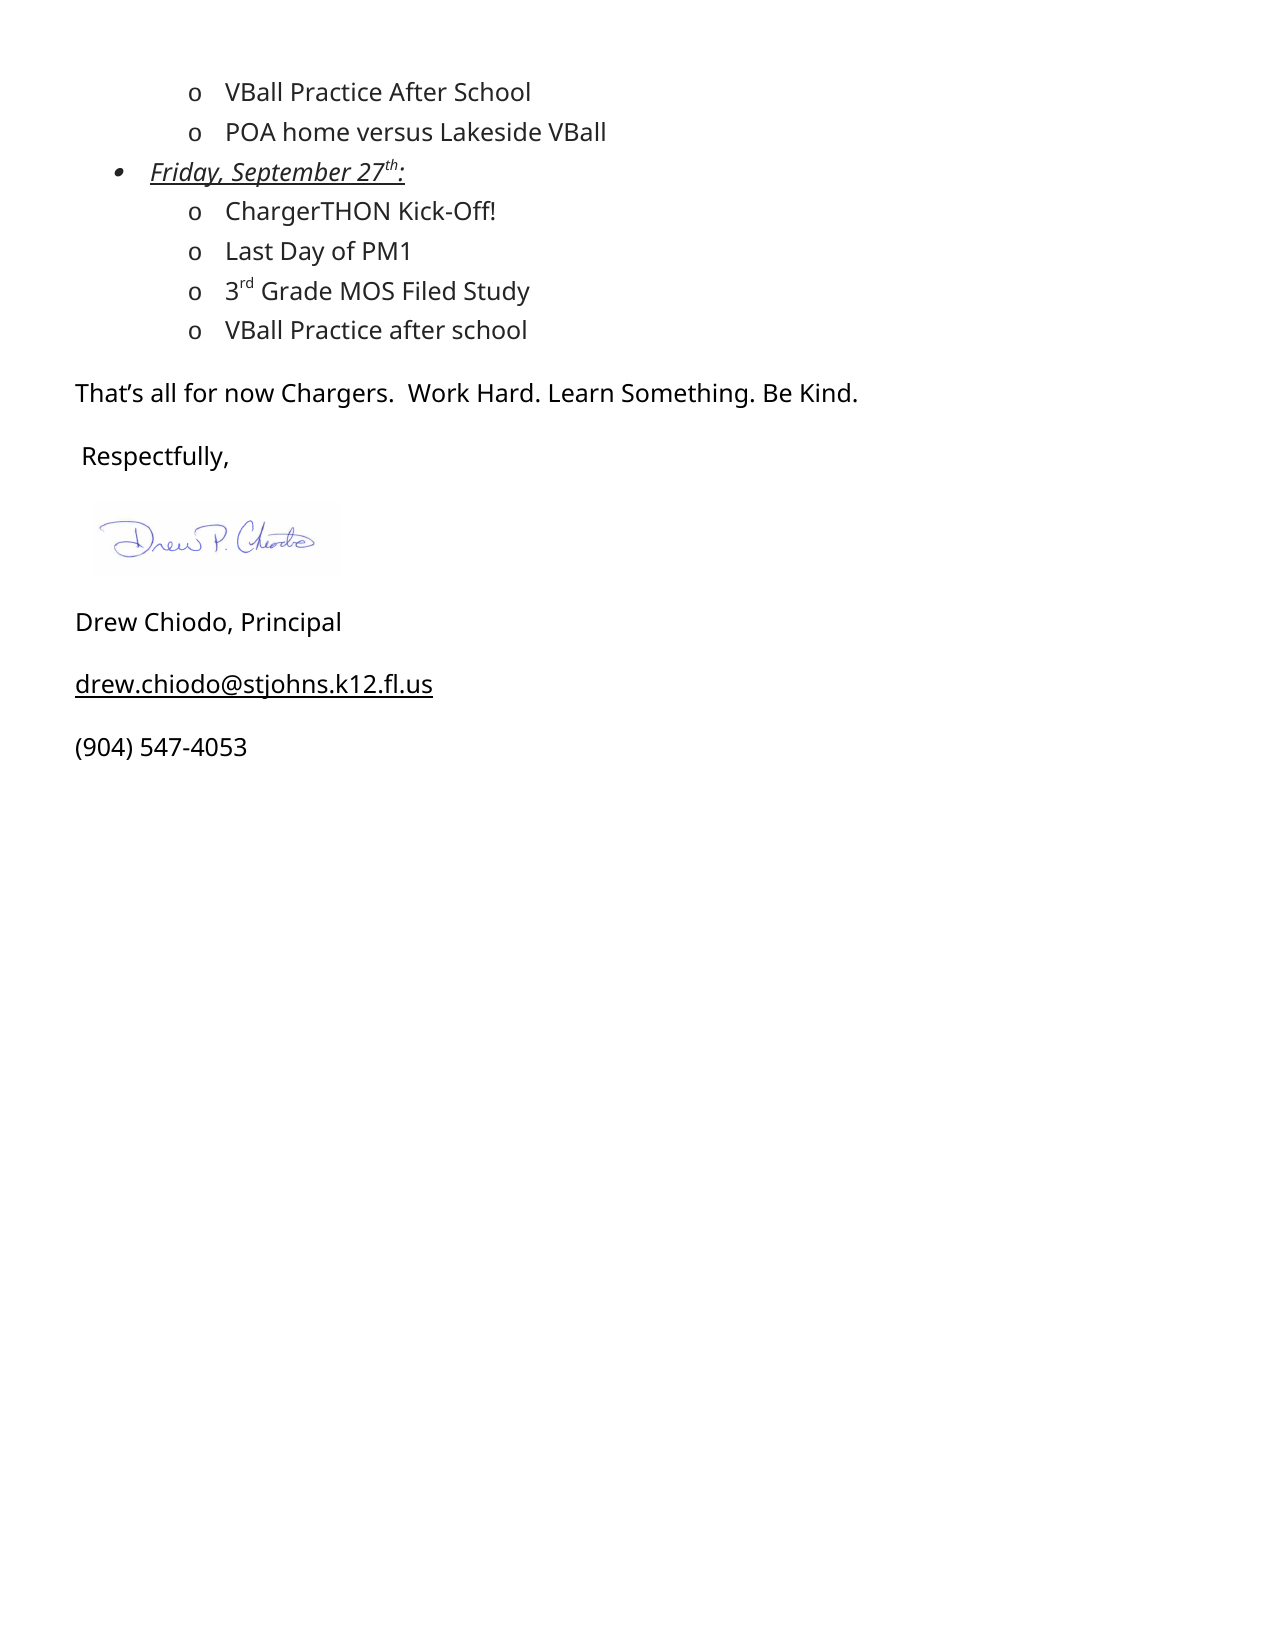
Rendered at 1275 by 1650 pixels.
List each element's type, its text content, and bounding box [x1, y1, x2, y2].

list VBall Practice After School [187, 75, 1200, 109]
list POA home versus Lakeside VBall [187, 115, 1200, 149]
list VBall Practice after school [187, 313, 1200, 347]
text (904) 547-4053 [75, 730, 1200, 764]
text That’s all for now Chargers. Work Hard. Learn Something. Be Kind. [75, 376, 1200, 410]
text drew.chiodo@stjohns.k12.fl.us [75, 667, 1200, 701]
text Drew Chiodo, Principal [75, 604, 1200, 638]
list ChargerTHON Kick-Off! [187, 194, 1200, 228]
list Friday, September 27th: [112, 154, 1200, 188]
list 3rd Grade MOS Filed Study [187, 273, 1200, 307]
text Respectfully, [75, 439, 1200, 473]
list Last Day of PM1 [187, 233, 1200, 268]
